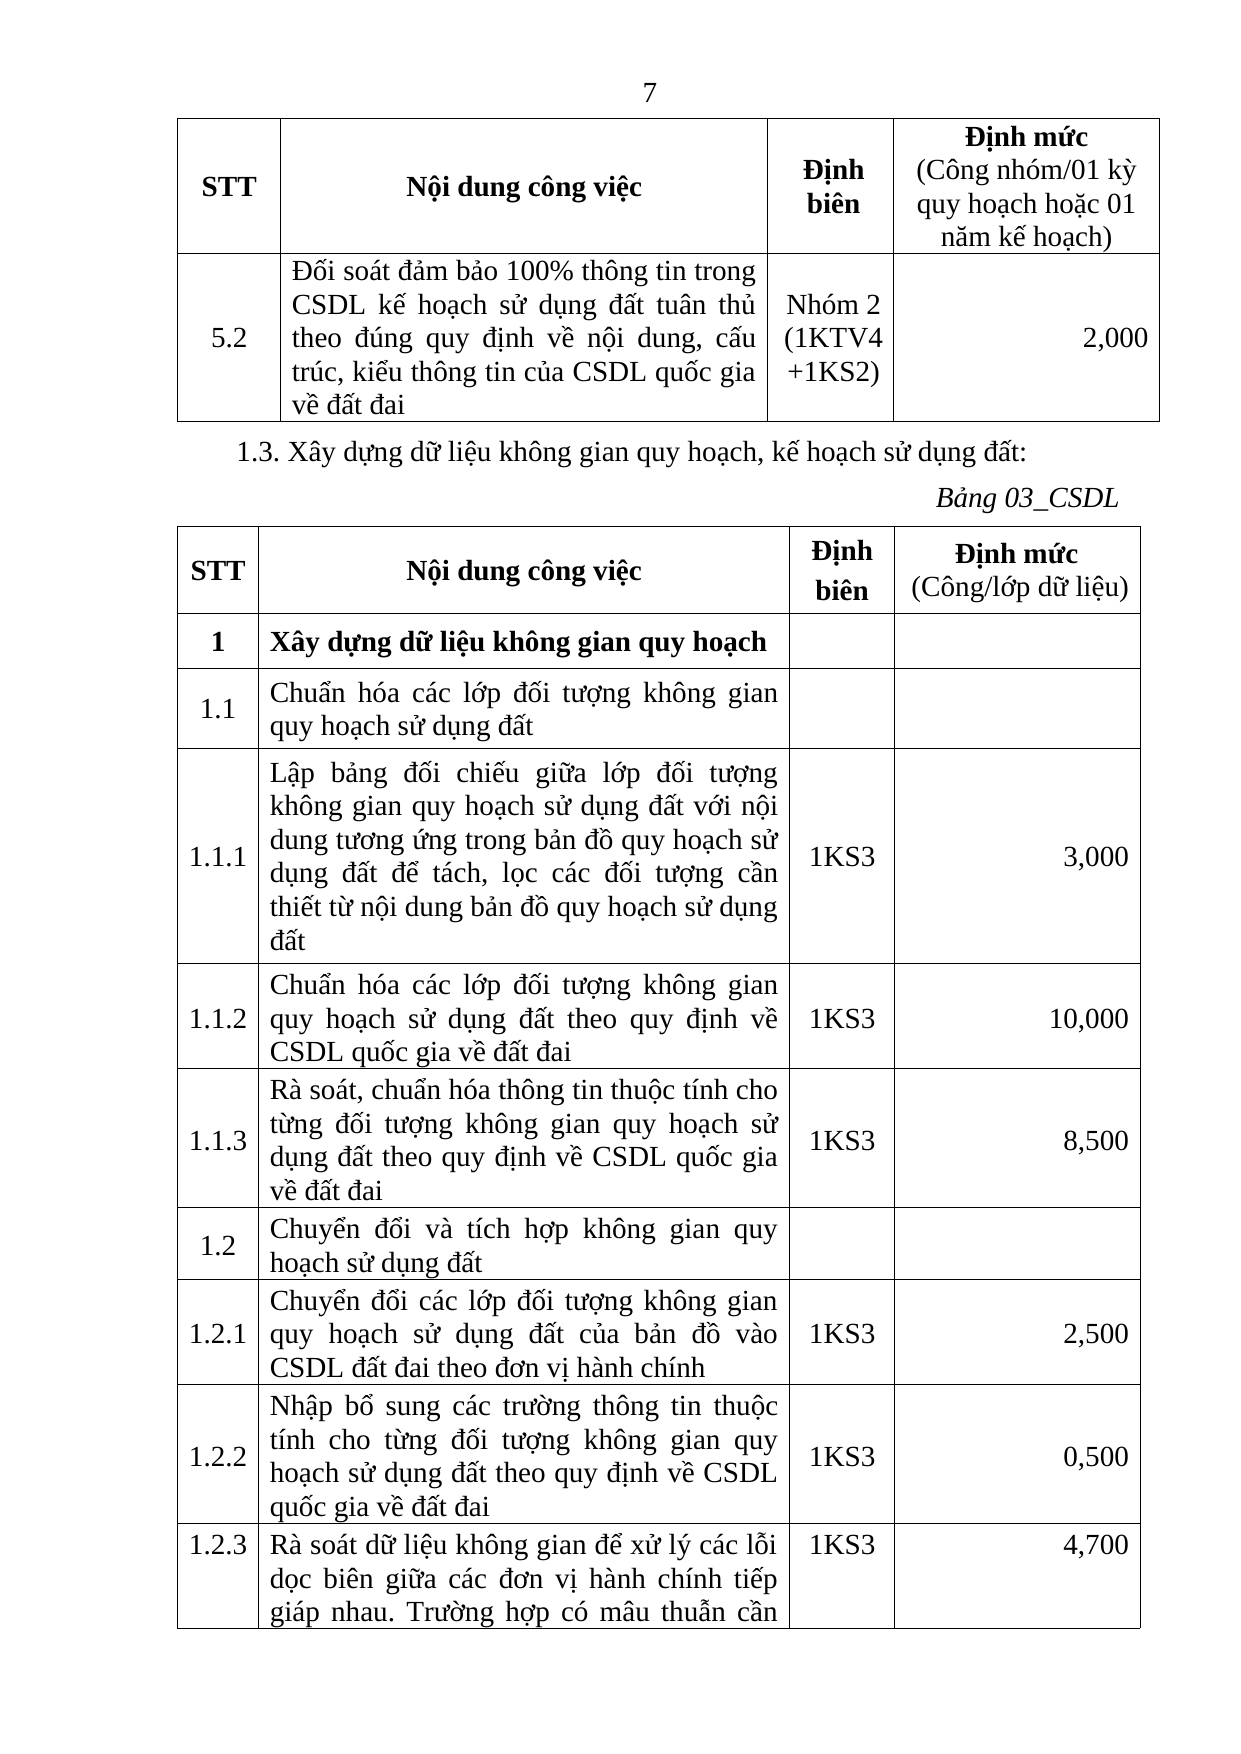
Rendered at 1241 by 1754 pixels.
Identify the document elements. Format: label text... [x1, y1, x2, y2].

table_header STT [178, 527, 258, 612]
table_cell 1.1.3 [178, 1069, 258, 1207]
table_cell 1KS3 [790, 1069, 894, 1207]
table_header Định biên [790, 527, 894, 612]
table_cell Chuyển đổi các lớp đối tượng không gian quy hoạch sử dụng đất của bản đồ vào CSDL đất đai theo đơn vị hành chính [259, 1280, 789, 1384]
table_cell [895, 614, 1140, 668]
table_cell 1KS3 [790, 749, 894, 962]
table_cell 4,700 [895, 1524, 1140, 1628]
table_cell 3,000 [895, 749, 1140, 962]
table_cell Xây dựng dữ liệu không gian quy hoạch [259, 614, 789, 668]
table_cell Rà soát, chuẩn hóa thông tin thuộc tính cho từng đối tượng không gian quy hoạch sử dụng đất theo quy định về CSDL quốc gia về đất đai [259, 1069, 789, 1207]
table_cell Nhóm 2 (1KTV4+1KS2) [768, 254, 893, 421]
table_header Nội dung công việc [259, 527, 789, 612]
table_header Định mức (Công/lớp dữ liệu) [895, 527, 1140, 612]
table_header Định biên [768, 119, 893, 253]
table_cell 1KS3 [790, 1524, 894, 1628]
table_header STT [178, 119, 280, 253]
table_cell 1.1 [178, 669, 258, 748]
table_header Định mức (Công nhóm/01 kỳ quy hoạch hoặc 01 năm kế hoạch) [894, 119, 1159, 253]
table_cell [790, 614, 894, 668]
table_cell 1.1.2 [178, 964, 258, 1068]
table_cell Lập bảng đối chiếu giữa lớp đối tượng không gian quy hoạch sử dụng đất với nội dung tương ứng trong bản đồ quy hoạch sử dụng đất để tách, lọc các đối tượng cần thiết từ nội dung bản đồ quy hoạch sử dụng đất [259, 749, 789, 962]
table_cell 0,500 [895, 1385, 1140, 1523]
table_cell 2,000 [894, 254, 1159, 421]
table_cell Chuẩn hóa các lớp đối tượng không gian quy hoạch sử dụng đất [259, 669, 789, 748]
table_cell 5.2 [178, 254, 280, 421]
table_cell 1.2 [178, 1208, 258, 1278]
table_cell 1.2.1 [178, 1280, 258, 1384]
text Bảng 03_CSDL [177, 480, 1122, 514]
table_cell 1KS3 [790, 964, 894, 1068]
table_cell [895, 669, 1140, 748]
table_cell 1.2.2 [178, 1385, 258, 1523]
table_cell 8,500 [895, 1069, 1140, 1207]
table_cell [790, 1208, 894, 1278]
table_cell 1.2.3 [178, 1524, 258, 1628]
table_cell [790, 669, 894, 748]
table_cell 1KS3 [790, 1280, 894, 1384]
table_cell 1 [178, 614, 258, 668]
table_cell 2,500 [895, 1280, 1140, 1384]
table_cell 10,000 [895, 964, 1140, 1068]
text 1.3. Xây dựng dữ liệu không gian quy hoạch, kế hoạch sử dụng đất: [177, 434, 1122, 468]
table_cell 1.1.1 [178, 749, 258, 962]
table_cell Chuẩn hóa các lớp đối tượng không gian quy hoạch sử dụng đất theo quy định về CSDL quốc gia về đất đai [259, 964, 789, 1068]
table_cell Nhập bổ sung các trường thông tin thuộc tính cho từng đối tượng không gian quy hoạch sử dụng đất theo quy định về CSDL quốc gia về đất đai [259, 1385, 789, 1523]
table_cell Đối soát đảm bảo 100% thông tin trong CSDL kế hoạch sử dụng đất tuân thủ theo đúng quy định về nội dung, cấu trúc, kiểu thông tin của CSDL quốc gia về đất đai [281, 254, 767, 421]
table_cell 1KS3 [790, 1385, 894, 1523]
table_cell [895, 1208, 1140, 1278]
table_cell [259, 1524, 789, 1628]
table_header Nội dung công việc [281, 119, 767, 253]
table_cell Chuyển đổi và tích hợp không gian quy hoạch sử dụng đất [259, 1208, 789, 1278]
